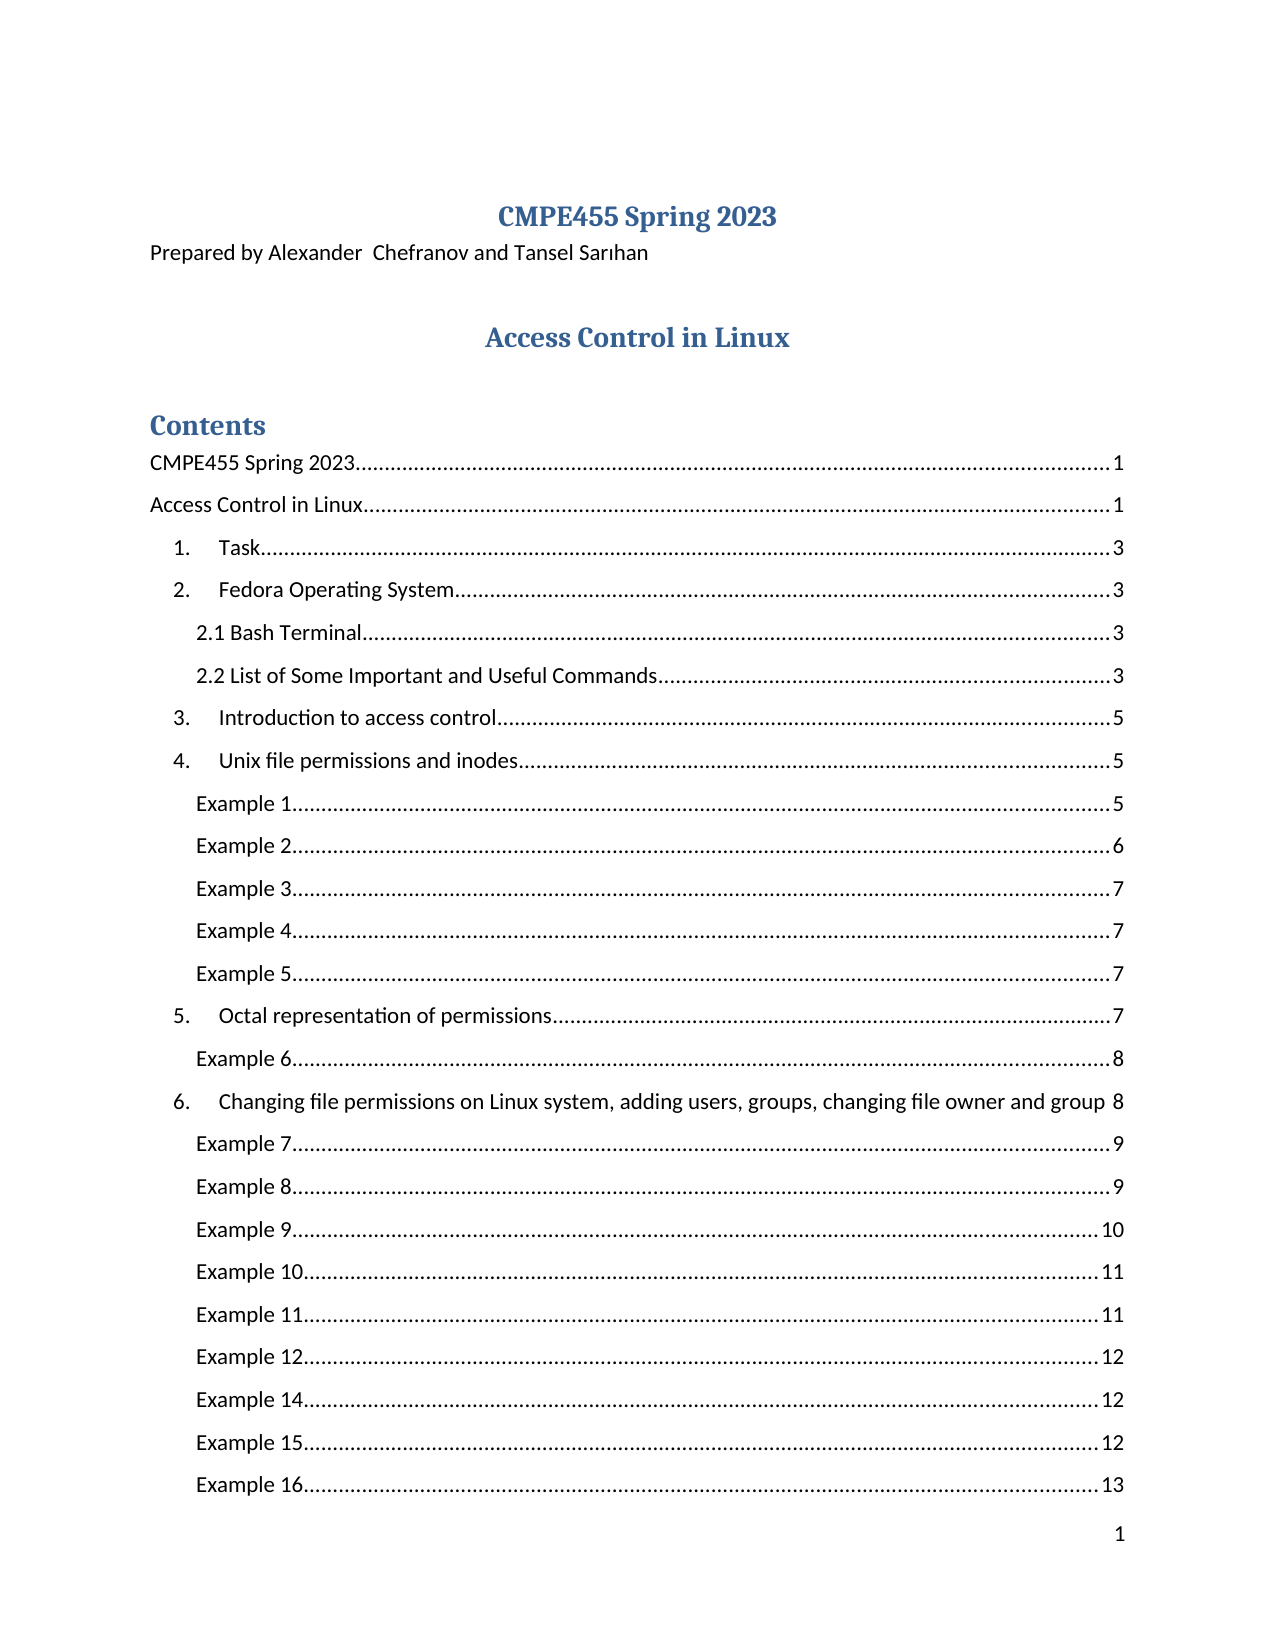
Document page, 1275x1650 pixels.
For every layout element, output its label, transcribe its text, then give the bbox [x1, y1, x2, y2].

subtitle Access Control in Linux [150, 321, 1125, 354]
text Prepared by Alexander Chefranov and Tansel Sarıhan [150, 238, 1125, 267]
subtitle CMPE455 Spring 2023 [150, 200, 1125, 233]
